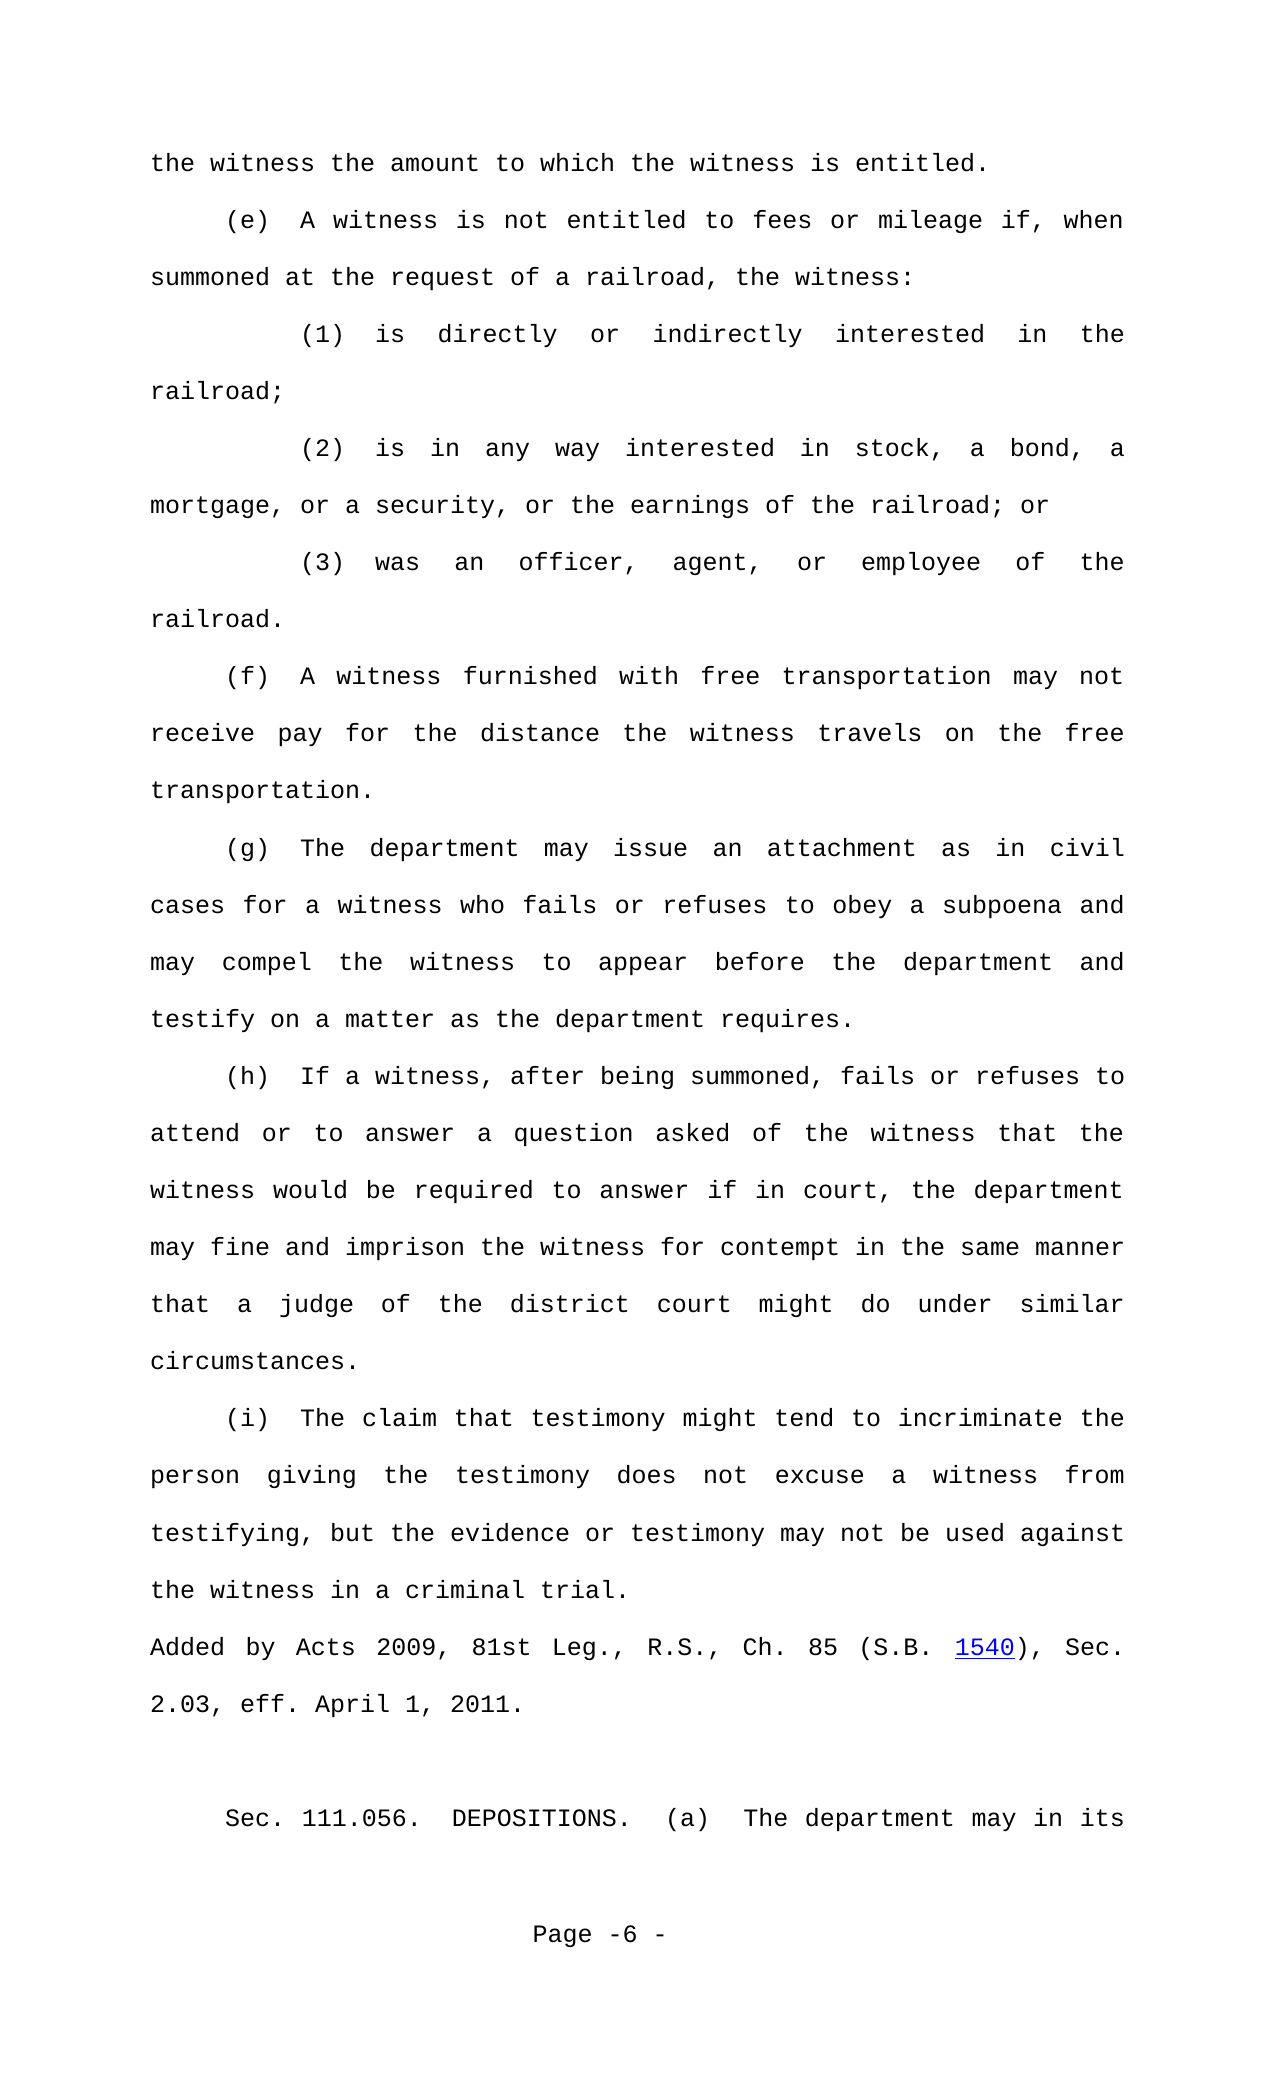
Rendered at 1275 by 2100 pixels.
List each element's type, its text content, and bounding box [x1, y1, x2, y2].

text (e) A witness is not entitled to fees or mileage if, when summoned at the request of a railroad, the witness: [150, 207, 1125, 293]
text (i) The claim that testimony might tend to incriminate the person giving the testimony does not excuse a witness from testifying, but the evidence or testimony may not be used against the witness in a criminal trial. [150, 1406, 1125, 1606]
text (h) If a witness, after being summoned, fails or refuses to attend or to answer a question asked of the witness that the witness would be required to answer if in court, the department may fine and imprison the witness for contempt in the same manner that a judge of the district court might do under similar circumstances. [150, 1063, 1125, 1377]
text (1) is directly or indirectly interested in the railroad; [150, 321, 1125, 407]
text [150, 150, 1125, 178]
text (f) A witness furnished with free transportation may not receive pay for the distance the witness travels on the free transportation. [150, 664, 1125, 806]
text (2) is in any way interested in stock, a bond, a mortgage, or a security, or the earnings of the railroad; or [150, 435, 1125, 521]
text Added by Acts 2009, 81st Leg., R.S., Ch. 85 (S.B. 1540), Sec. 2.03, eff. April 1, 2011. [150, 1634, 1125, 1720]
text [150, 1805, 1125, 1834]
text (3) was an officer, agent, or employee of the railroad. [150, 549, 1125, 635]
text (g) The department may issue an attachment as in civil cases for a witness who fails or refuses to obey a subpoena and may compel the witness to appear before the department and testify on a matter as the department requires. [150, 835, 1125, 1035]
